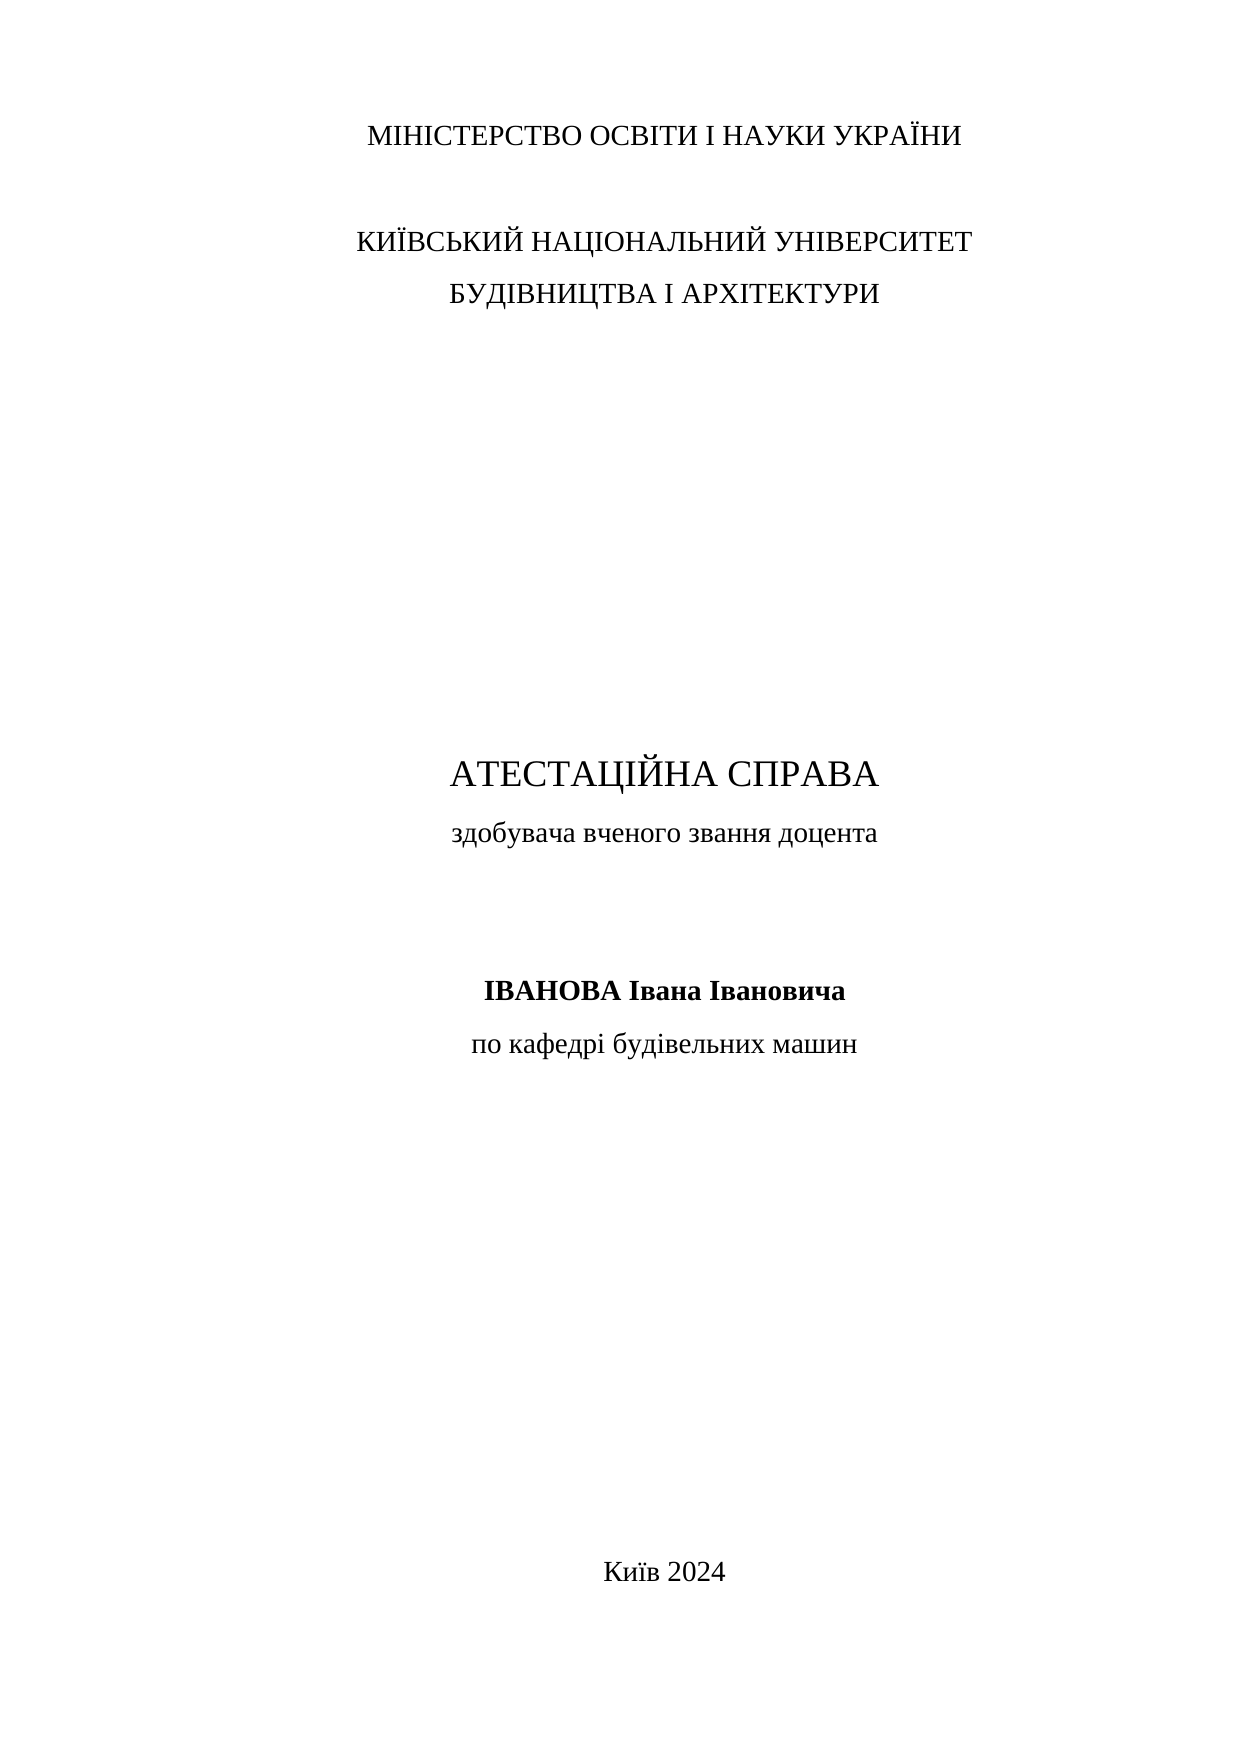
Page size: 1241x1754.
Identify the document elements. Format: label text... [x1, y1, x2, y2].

text Київ 2024 [177, 1554, 1152, 1588]
text БУДІВНИЦТВА І АРХІТЕКТУРИ [177, 277, 1152, 310]
text КИЇВСЬКИЙ НАЦІОНАЛЬНИЙ УНІВЕРСИТЕТ [177, 224, 1152, 257]
text АТЕСТАЦІЙНА СПРАВА [177, 752, 1152, 795]
text МІНІСТЕРСТВО ОСВІТИ І НАУКИ УКРАЇНИ [177, 118, 1152, 152]
text ІВАНОВА Івана Івановича [177, 973, 1152, 1007]
text здобувача вченого звання доцента [177, 815, 1152, 849]
text по кафедрі будівельних машин [177, 1026, 1152, 1060]
